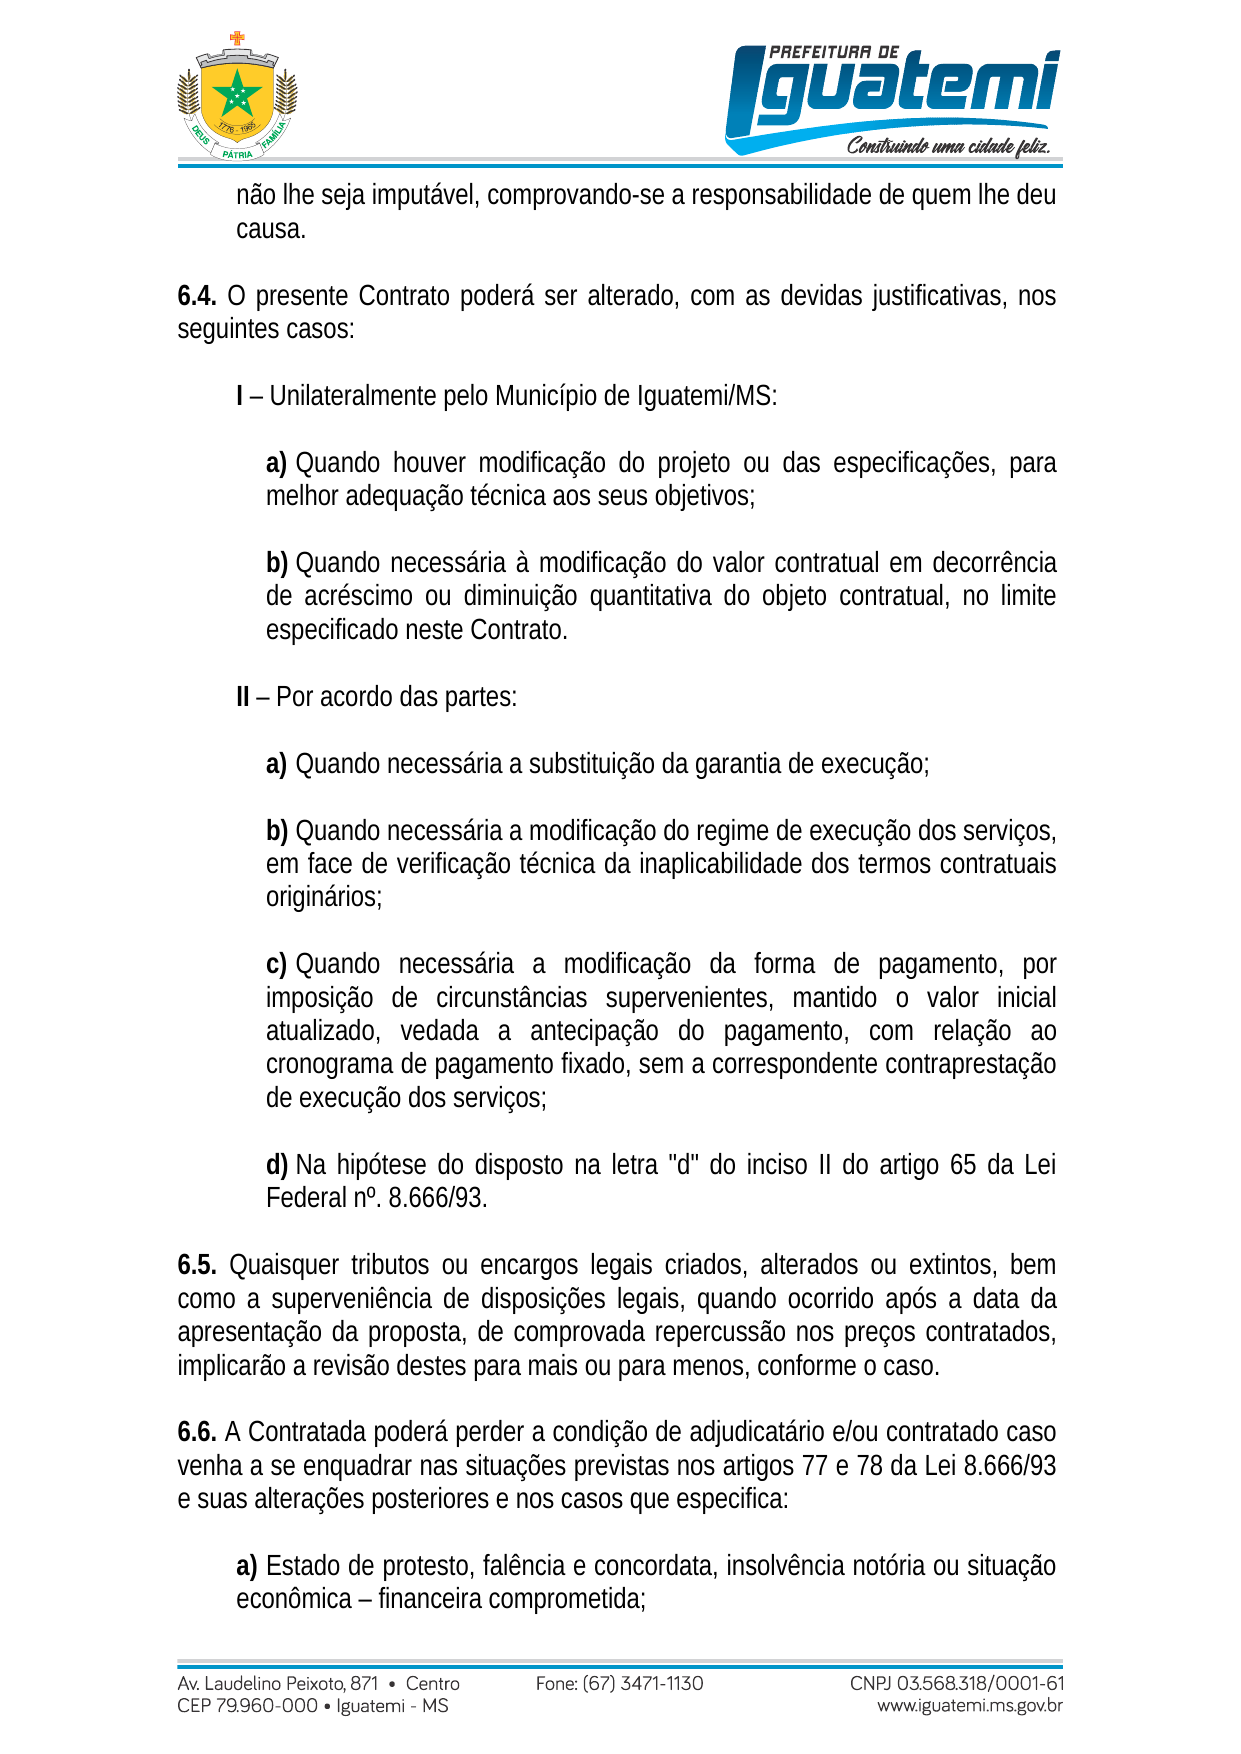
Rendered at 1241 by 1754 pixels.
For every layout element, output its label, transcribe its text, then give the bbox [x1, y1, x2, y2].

list Quando necessária a modificação do regime de execução dos serviços, em face de verificação técnica da inaplicabilidade dos termos contratuais originários; [266, 813, 1058, 913]
text I – Unilateralmente pelo Município de Iguatemi/MS: [236, 378, 1058, 411]
text 6.5. Quaisquer tributos ou encargos legais criados, alterados ou extintos, bem como a superveniência de disposições legais, quando ocorrido após a data da apresentação da proposta, de comprovada repercussão nos preços contratados, implicarão a revisão destes para mais ou para menos, conforme o caso. [177, 1247, 1058, 1381]
text d) Na hipótese do disposto na letra "d" do inciso II do artigo 65 da Lei Federal nº. 8.666/93. [266, 1147, 1058, 1214]
list Quando necessária a substituição da garantia de execução; [266, 746, 1058, 779]
text II – Por acordo das partes: [236, 679, 1058, 712]
text 6.6. A Contratada poderá perder a condição de adjudicatário e/ou contratado caso venha a se enquadrar nas situações previstas nos artigos 77 e 78 da Lei 8.666/93 e suas alterações posteriores e nos casos que especifica: [177, 1414, 1058, 1515]
list Quando houver modificação do projeto ou das especificações, para melhor adequação técnica aos seus objetivos; [266, 445, 1058, 512]
text 6.4. O presente Contrato poderá ser alterado, com as devidas justificativas, nos seguintes casos: [177, 278, 1058, 344]
list Estado de protesto, falência e concordata, insolvência notória ou situação econômica – financeira comprometida; [236, 1548, 1058, 1615]
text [236, 177, 1058, 244]
text b) Quando necessária à modificação do valor contratual em decorrência de acréscimo ou diminuição quantitativa do objeto contratual, no limite especificado neste Contrato. [266, 545, 1058, 645]
text c) Quando necessária a modificação da forma de pagamento, por imposição de circunstâncias supervenientes, mantido o valor inicial atualizado, vedada a antecipação do pagamento, com relação ao cronograma de pagamento fixado, sem a correspondente contraprestação de execução dos serviços; [266, 946, 1058, 1113]
